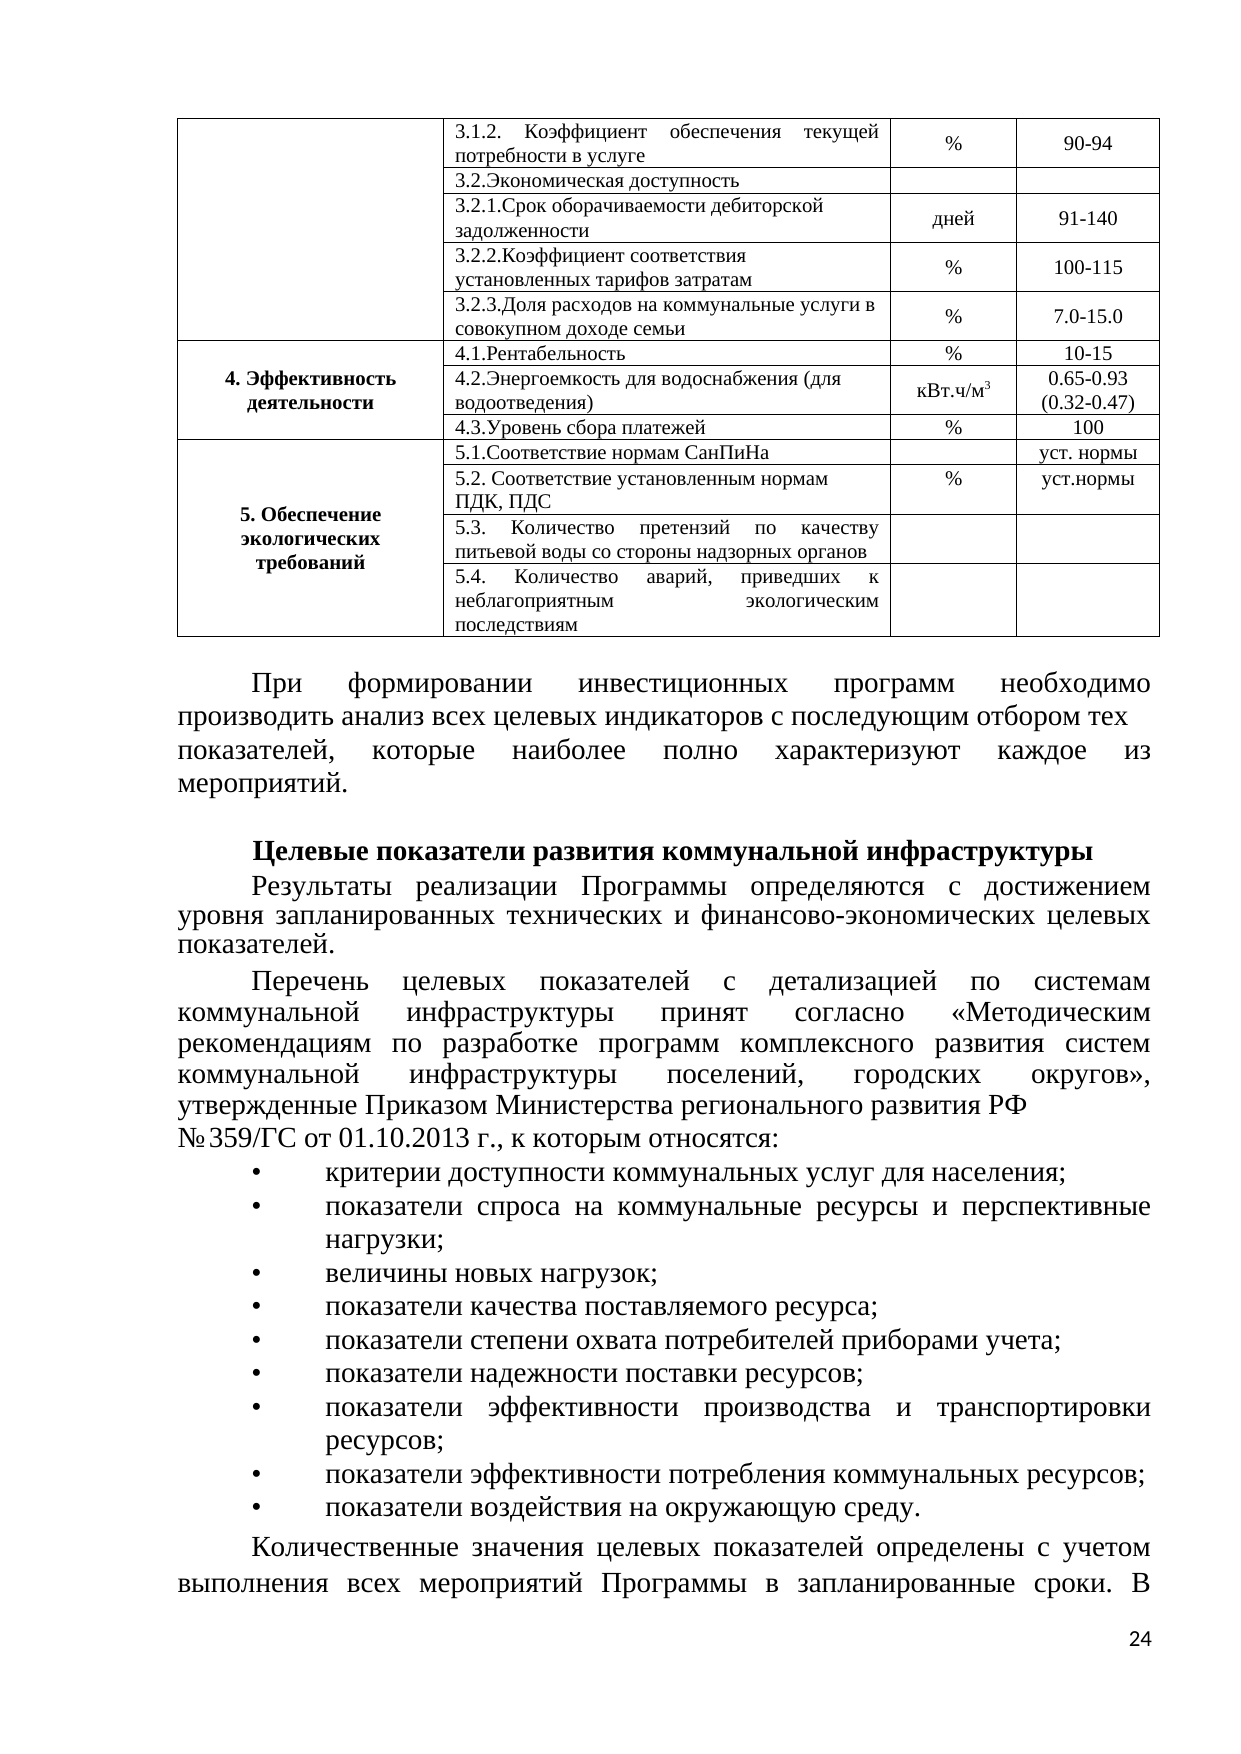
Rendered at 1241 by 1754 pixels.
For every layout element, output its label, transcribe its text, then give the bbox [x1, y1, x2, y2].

table_cell 3.2.1.Срок оборачиваемости дебиторской задолженности [444, 194, 890, 242]
table_cell 3.2.2.Коэффициент соответствия установленных тарифов затратам [444, 243, 890, 291]
table_cell уст. нормы [1017, 440, 1159, 464]
table_cell [891, 564, 1016, 636]
table_cell 7.0-15.0 [1017, 292, 1159, 340]
table_cell 3.2.3.Доля расходов на коммунальные услуги в совокупном доходе семьи [444, 292, 890, 340]
list показатели качества поставляемого ресурса; [251, 1288, 1152, 1322]
table_cell [891, 515, 1016, 563]
table_cell 100 [1017, 415, 1159, 439]
table_cell 100-115 [1017, 243, 1159, 291]
table_cell 5.3. Количество претензий по качеству питьевой воды со стороны надзорных органов [444, 515, 890, 563]
table_cell дней [891, 194, 1016, 242]
table_cell кВт.ч/м3 [891, 366, 1016, 414]
list показатели спроса на коммунальные ресурсы и перспективные нагрузки; [251, 1188, 1152, 1255]
table_cell 5.2. Соответствие установленным нормам ПДК, ПДС [444, 465, 890, 513]
table_cell [1017, 515, 1159, 563]
table_cell 5.1.Соответствие нормам СанПиНа [444, 440, 890, 464]
list показатели эффективности производства и транспортировки ресурсов; [251, 1389, 1152, 1456]
table_cell 4. Эффективность деятельности [178, 341, 443, 439]
table_cell 0.65-0.93 (0.32-0.47) [1017, 366, 1159, 414]
text Перечень целевых показателей с детализацией по системам коммунальной инфраструктуры принят согласно «Методическим рекомендациям по разработке программ комплексного развития систем коммунальной инфраструктуры поселений, городских округов», утвержденные Приказом Министерства регионального развития РФ [177, 966, 1152, 1120]
table_cell [891, 440, 1016, 464]
table_cell % [891, 292, 1016, 340]
text При формировании инвестиционных программ необходимо производить анализ всех целевых индикаторов с последующим отбором тех показателей, которые наиболее полно характеризуют каждое из мероприятий. [177, 665, 1152, 799]
table_cell 10-15 [1017, 341, 1159, 365]
list показатели степени охвата потребителей приборами учета; [251, 1322, 1152, 1355]
table_cell 5.4. Количество аварий, приведших к неблагоприятным экологическим последствиям [444, 564, 890, 636]
table_cell [1017, 168, 1159, 192]
table_cell 90-94 [1017, 119, 1159, 167]
table_cell [891, 168, 1016, 192]
table_cell 4.1.Рентабельность [444, 341, 890, 365]
table_cell % [891, 119, 1016, 167]
table_cell 91-140 [1017, 194, 1159, 242]
list 359/ГС от 01.10.2013 г., к которым относятся: [177, 1121, 1152, 1154]
list величины новых нагрузок; [251, 1255, 1152, 1288]
text Результаты реализации Программы определяются с достижением уровня запланированных технических и финансово-экономических целевых показателей. [177, 872, 1152, 959]
table_cell 4.3.Уровень сбора платежей [444, 415, 890, 439]
list показатели эффективности потребления коммунальных ресурсов; [251, 1456, 1152, 1489]
text Целевые показатели развития коммунальной инфраструктуры [252, 833, 1152, 866]
list показатели воздействия на окружающую среду. [251, 1489, 1152, 1523]
table_cell 5. Обеспечение экологических требований [178, 440, 443, 636]
list показатели надежности поставки ресурсов; [251, 1355, 1152, 1389]
table_cell % [891, 415, 1016, 439]
table_cell % [891, 465, 1016, 513]
table_cell 3.1.2. Коэффициент обеспечения текущей потребности в услуге [444, 119, 890, 167]
table_cell 3.2.Экономическая доступность [444, 168, 890, 192]
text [177, 1529, 1152, 1599]
table_cell уст.нормы [1017, 465, 1159, 513]
list критерии доступности коммунальных услуг для населения; [251, 1154, 1152, 1188]
table_cell [1017, 564, 1159, 636]
table_cell % [891, 243, 1016, 291]
table_cell % [891, 341, 1016, 365]
table_cell 4.2.Энергоемкость для водоснабжения (для водоотведения) [444, 366, 890, 414]
